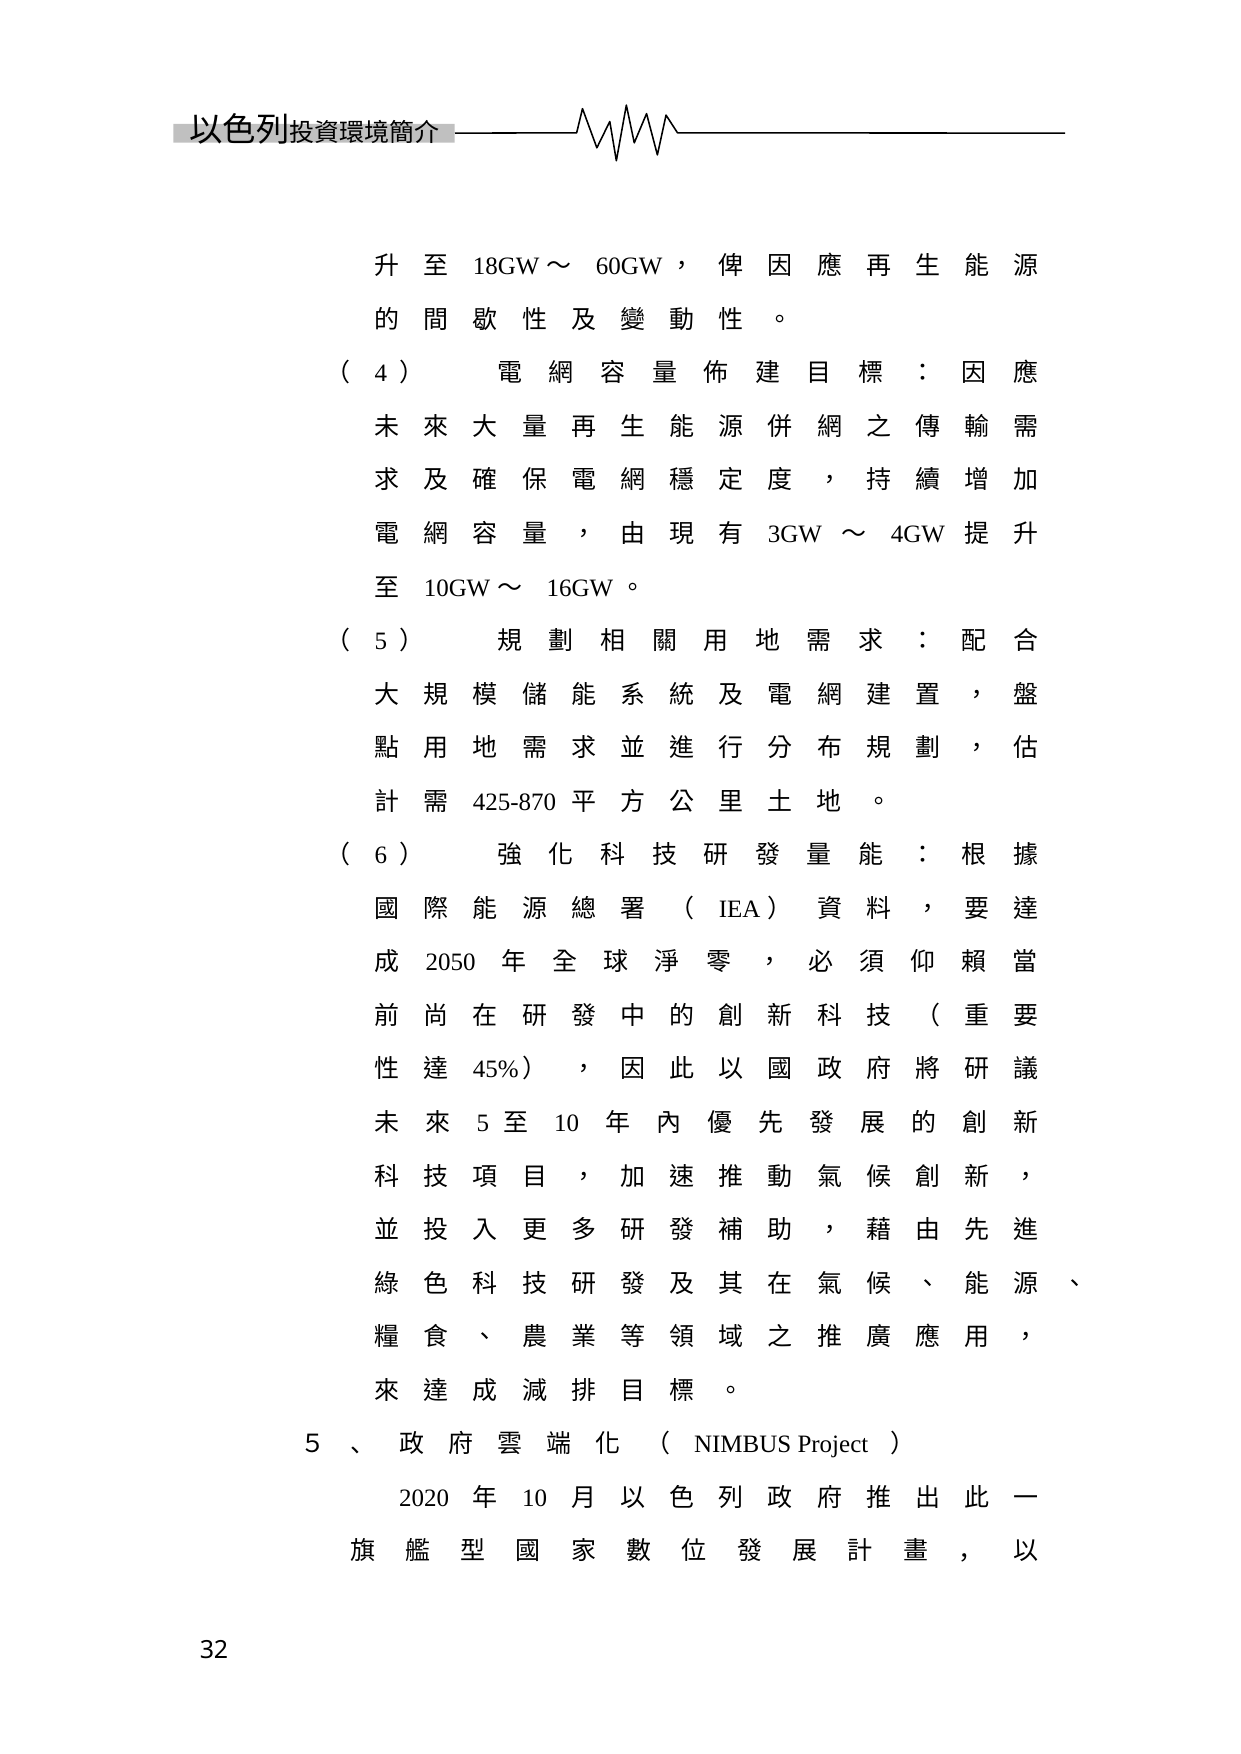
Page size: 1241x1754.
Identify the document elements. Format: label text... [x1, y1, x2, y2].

text （5） 規劃相關用地需求：配合大規模儲能系統及電網建置，盤點用地需求並進行分布規劃，估計需425-870平方公里土地。 [301, 612, 1063, 826]
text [325, 1469, 1063, 1576]
text （6） 強化科技研發量能：根據國際能源總署（IEA）資料，要達成2050年全球淨零，必須仰賴當前尚在研發中的創新科技（重要性達45%），因此以國政府將研議未來5至10年內優先發展的創新科技項目，加速推動氣候創新，並投入更多研發補助，藉由先進綠色科技研發及其在氣候、能源、糧食、農業等領域之推廣應用，來達成減排目標。 [301, 826, 1063, 1415]
text ５、政府雲端化（NIMBUS Project） [276, 1415, 1063, 1469]
text （4） 電網容量佈建目標：因應未來大量再生能源併網之傳輸需求及確保電網穩定度，持續增加電網容量，由現有3GW〜4GW提升至10GW〜16GW。 [301, 344, 1063, 612]
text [301, 237, 1063, 344]
